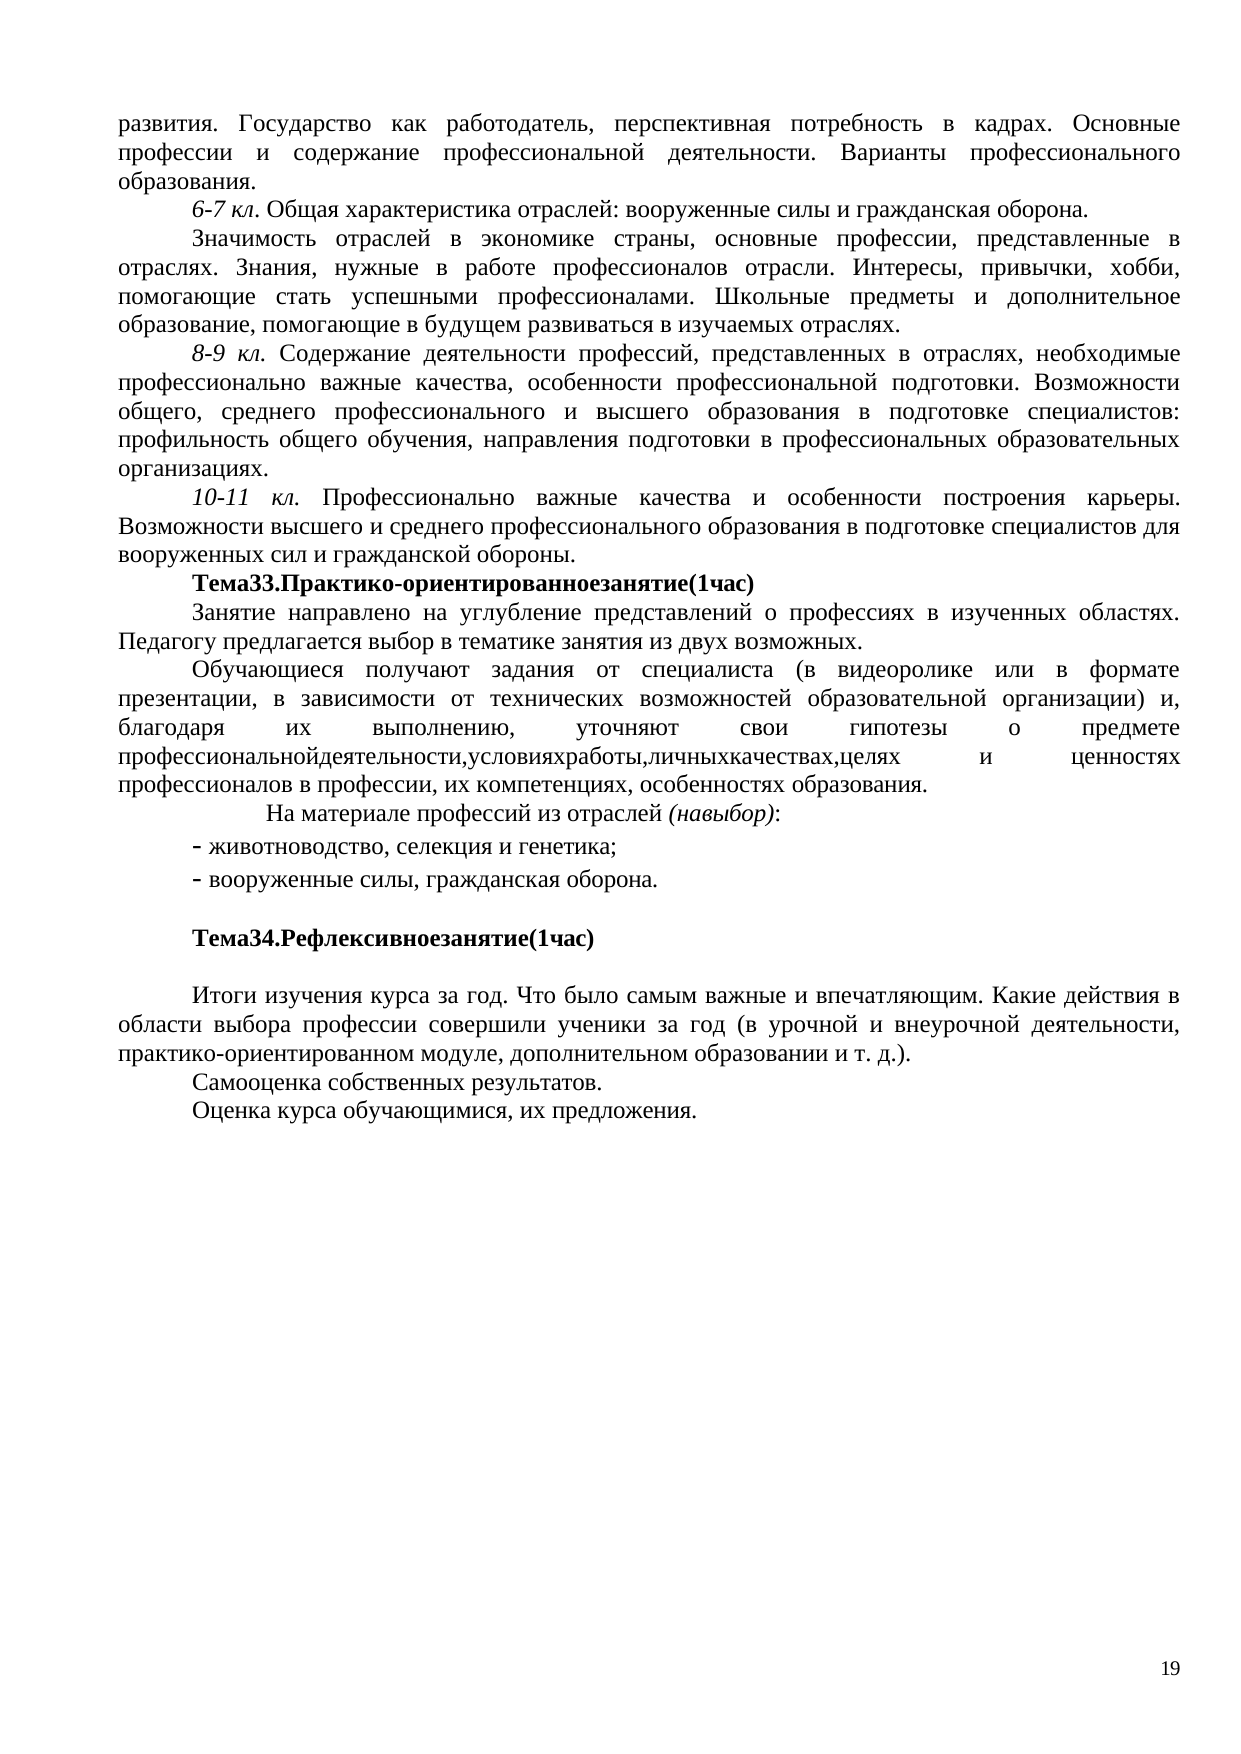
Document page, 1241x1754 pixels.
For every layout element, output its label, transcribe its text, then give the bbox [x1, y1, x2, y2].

text Обучающиеся получают задания от специалиста (в видеоролике или в формате презентации, в зависимости от технических возможностей образовательной организации) и, благодаря их выполнению, уточняют свои гипотезы о предмете профессиональнойдеятельности,условияхработы,личныхкачествах,целях и ценностях профессионалов в профессии, их компетенциях, особенностях образования. [118, 654, 1181, 798]
list вооруженные силы, гражданская оборона. [192, 861, 1196, 894]
text Самооценка собственных результатов. [192, 1067, 1196, 1095]
text Тема34.Рефлексивноезанятие(1час) [192, 923, 1196, 952]
list животноводство, селекция и генетика; [192, 827, 1196, 861]
text Оценка курса обучающимися, их предложения. [192, 1095, 1196, 1124]
text Значимость отраслей в экономике страны, основные профессии, представленные в отраслях. Знания, нужные в работе профессионалов отрасли. Интересы, привычки, хобби, помогающие стать успешными профессионалами. Школьные предметы и дополнительное образование, помогающие в будущем развиваться в изучаемых отраслях. [118, 223, 1182, 338]
text Итоги изучения курса за год. Что было самым важные и впечатляющим. Какие действия в области выбора профессии совершили ученики за год (в урочной и внеурочной деятельности, практико-ориентированном модуле, дополнительном образовании и т. д.). [118, 980, 1181, 1067]
text 6-7 кл. Общая характеристика отраслей: вооруженные силы и гражданская оборона. [118, 194, 1181, 223]
text Тема33.Практико-ориентированноезанятие(1час) [192, 568, 1196, 597]
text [118, 108, 1182, 194]
text Занятие направлено на углубление представлений о профессиях в изученных областях. Педагогу предлагается выбор в тематике занятия из двух возможных. [118, 597, 1181, 654]
text 10-11 кл. Профессионально важные качества и особенности построения карьеры. Возможности высшего и среднего профессионального образования в подготовке специалистов для вооруженных сил и гражданской обороны. [118, 482, 1181, 568]
text На материале профессий из отраслей (навыбор): [192, 798, 1196, 827]
